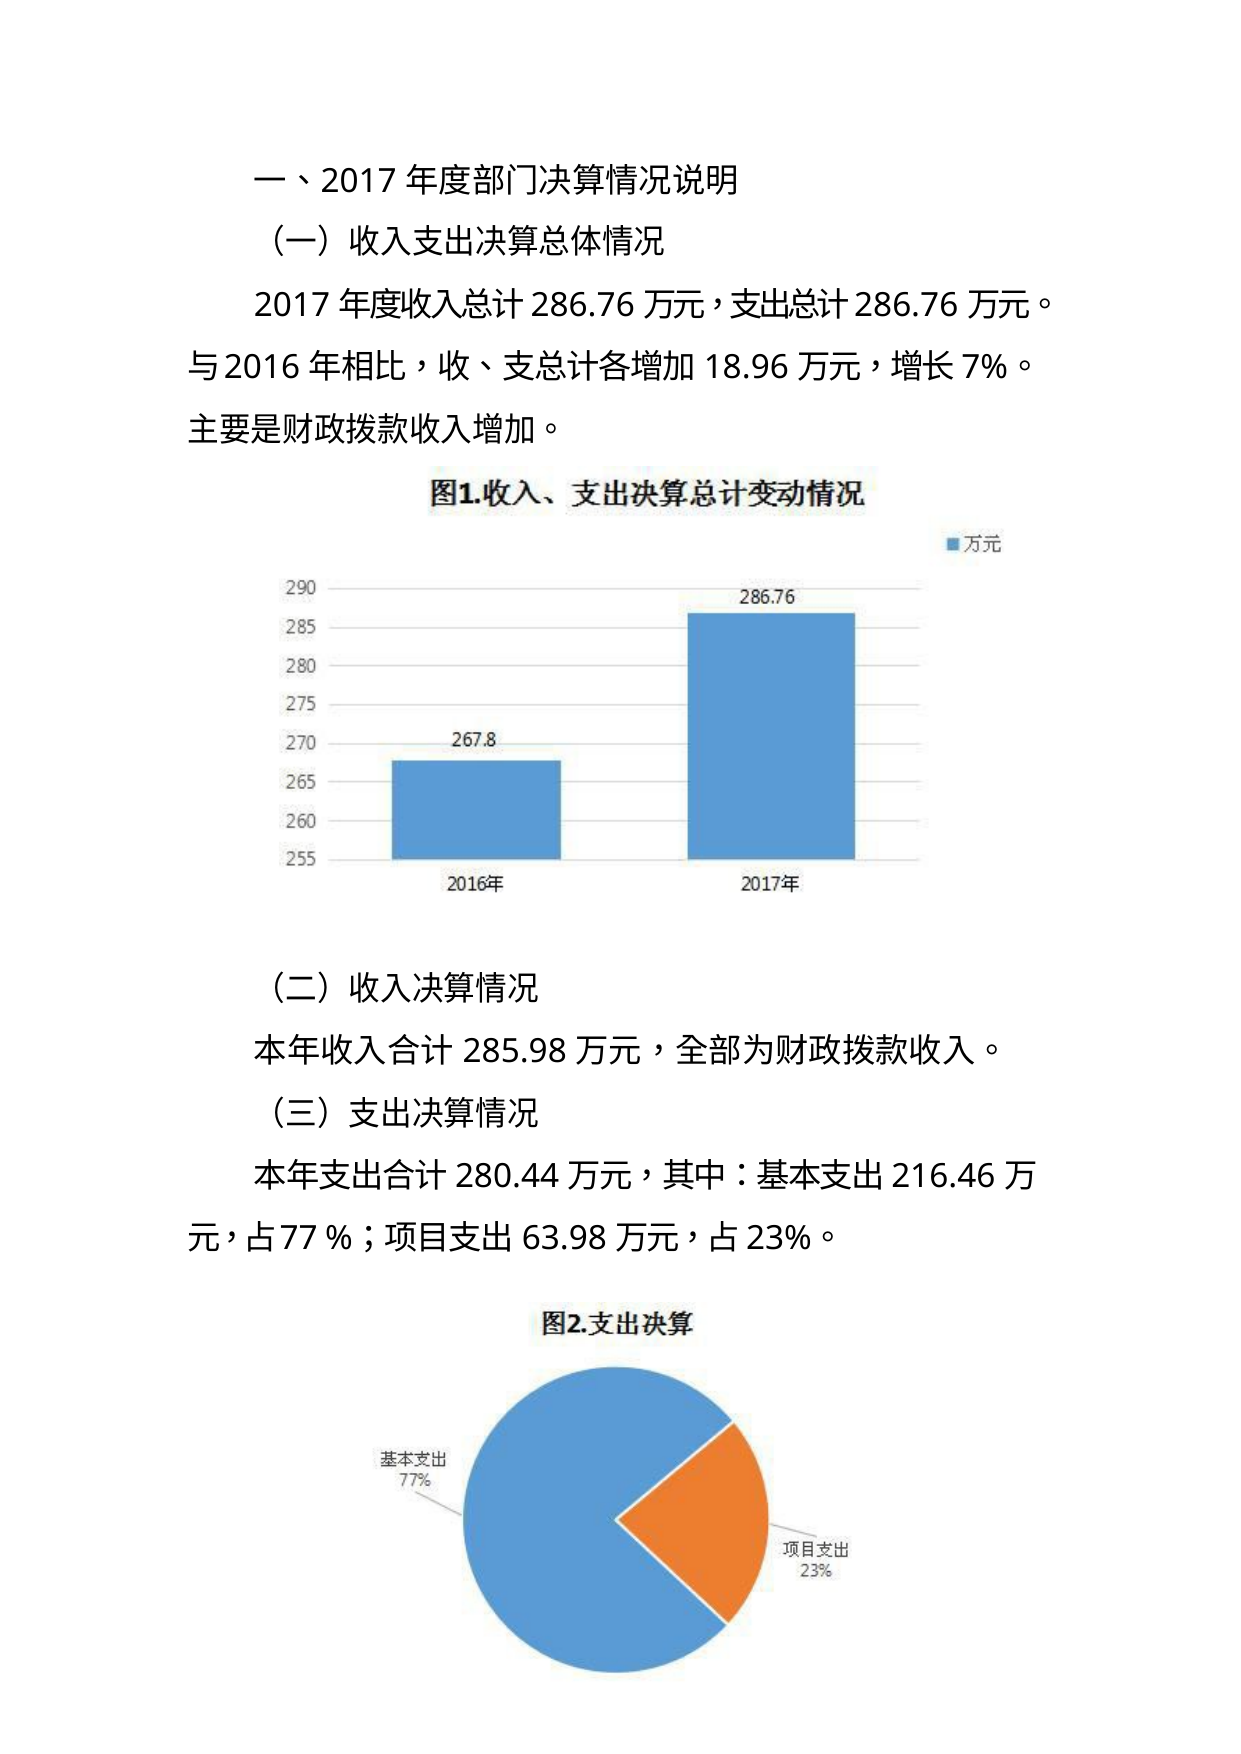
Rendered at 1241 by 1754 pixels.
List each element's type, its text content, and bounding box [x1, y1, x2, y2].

text （一）收入支出决算总体情况 [254, 218, 1082, 263]
text 2017 年度收入总计 286.76 万元，支出总计 286.76 万元。与 2016 年相比，收、支总计各增加 18.96 万元，增长 7%。主要是财政拨款收入增加。 [187, 280, 1072, 451]
text 本年支出合计 280.44 万元，其中：基本支出 216.46 万元，占 77 %；项目支出 63.98 万元，占 23%。 [187, 1151, 1072, 1259]
text （三）支出决算情况 [254, 1089, 1082, 1135]
text 本年收入合计 285.98 万元，全部为财政拨款收入。 [254, 1027, 1082, 1073]
text 一、2017 年度部门决算情况说明 [254, 160, 1082, 201]
picture [278, 466, 1015, 905]
picture [306, 1302, 948, 1691]
text （二）收入决算情况 [254, 965, 1082, 1011]
